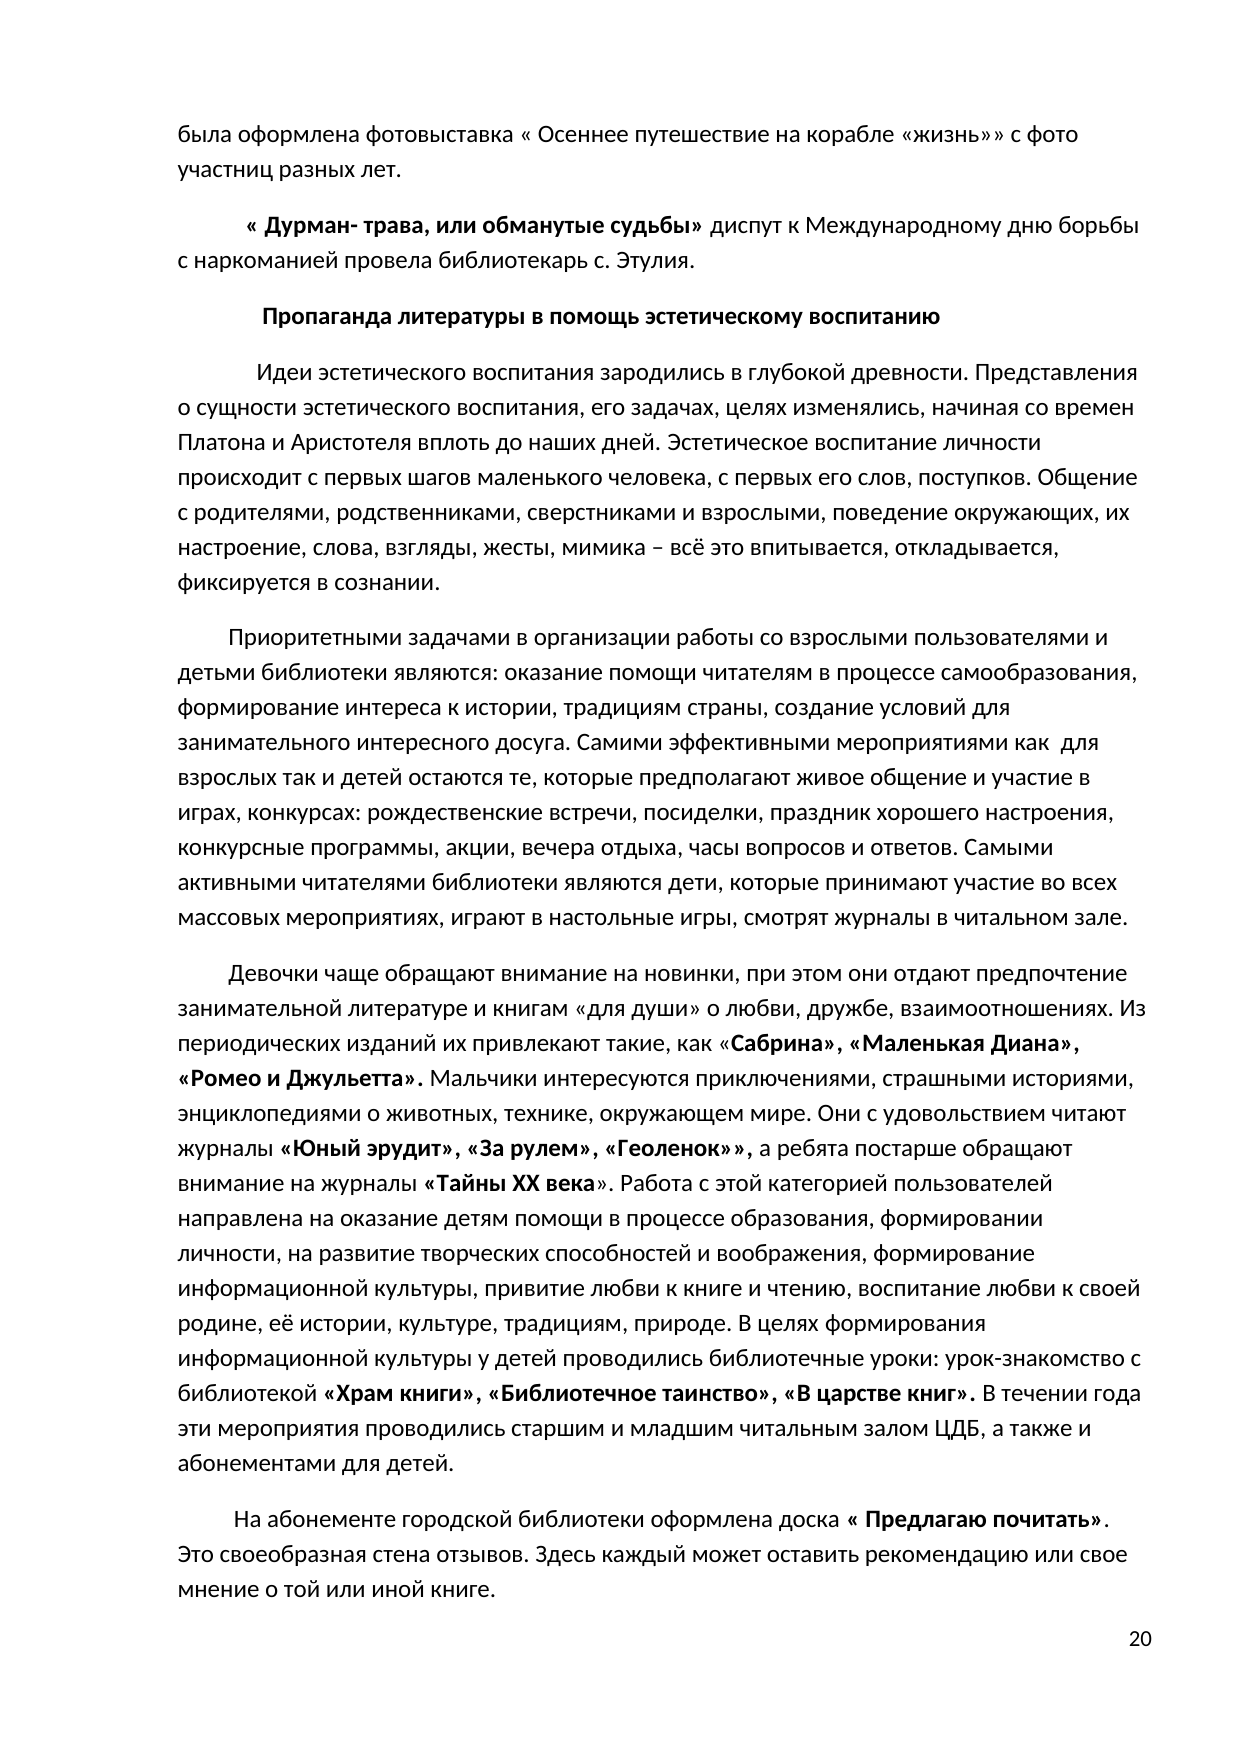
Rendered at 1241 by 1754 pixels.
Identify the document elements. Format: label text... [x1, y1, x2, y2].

text Приоритетными задачами в организации работы со взрослыми пользователями и детьми библиотеки являются: оказание помощи читателям в процессе самообразования, формирование интереса к истории, традициям страны, создание условий для занимательного интересного досуга. Самими эффективными мероприятиями как для взрослых так и детей остаются те, которые предполагают живое общение и участие в играх, конкурсах: рождественские встречи, посиделки, праздник хорошего настроения, конкурсные программы, акции, вечера отдыха, часы вопросов и ответов. Самыми активными читателями библиотеки являются дети, которые принимают участие во всех массовых мероприятиях, играют в настольные игры, смотрят журналы в читальном зале. [177, 621, 1152, 932]
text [177, 118, 1152, 184]
text Девочки чаще обращают внимание на новинки, при этом они отдают предпочтение занимательной литературе и книгам «для души» о любви, дружбе, взаимоотношениях. Из периодических изданий их привлекают такие, как «Сабрина», «Маленькая Диана», «Ромео и Джульетта». Мальчики интересуются приключениями, страшными историями, энциклопедиями о животных, технике, окружающем мире. Они с удовольствием читают журналы «Юный эрудит», «За рулем», «Геоленок»», а ребята постарше обращают внимание на журналы «Тайны ХХ века». Работа с этой категорией пользователей направлена на оказание детям помощи в процессе образования, формировании личности, на развитие творческих способностей и воображения, формирование информационной культуры, привитие любви к книге и чтению, воспитание любви к своей родине, её истории, культуре, традициям, природе. В целях формирования информационной культуры у детей проводились библиотечные уроки: урок-знакомство с библиотекой «Храм книги», «Библиотечное таинство», «В царстве книг». В течении года эти мероприятия проводились старшим и младшим читальным залом ЦДБ, а также и абонементами для детей. [177, 957, 1152, 1478]
text На абонементе городской библиотеки оформлена доска « Предлагаю почитать». Это своеобразная стена отзывов. Здесь каждый может оставить рекомендацию или свое мнение о той или иной книге. [177, 1503, 1152, 1604]
text Идеи эстетического воспитания зародились в глубокой древности. Представления о сущности эстетического воспитания, его задачах, целях изменялись, начиная со времен Платона и Аристотеля вплоть до наших дней. Эстетическое воспитание личности происходит с первых шагов маленького человека, с первых его слов, поступков. Общение с родителями, родственниками, сверстниками и взрослыми, поведение окружающих, их настроение, слова, взгляды, жесты, мимика – всё это впитывается, откладывается, фиксируется в сознании. [177, 356, 1152, 596]
text Пропаганда литературы в помощь эстетическому воспитанию [177, 300, 1152, 330]
text « Дурман- трава, или обманутые судьбы» диспут к Международному дню борьбы с наркоманией провела библиотекарь с. Этулия. [177, 209, 1152, 274]
